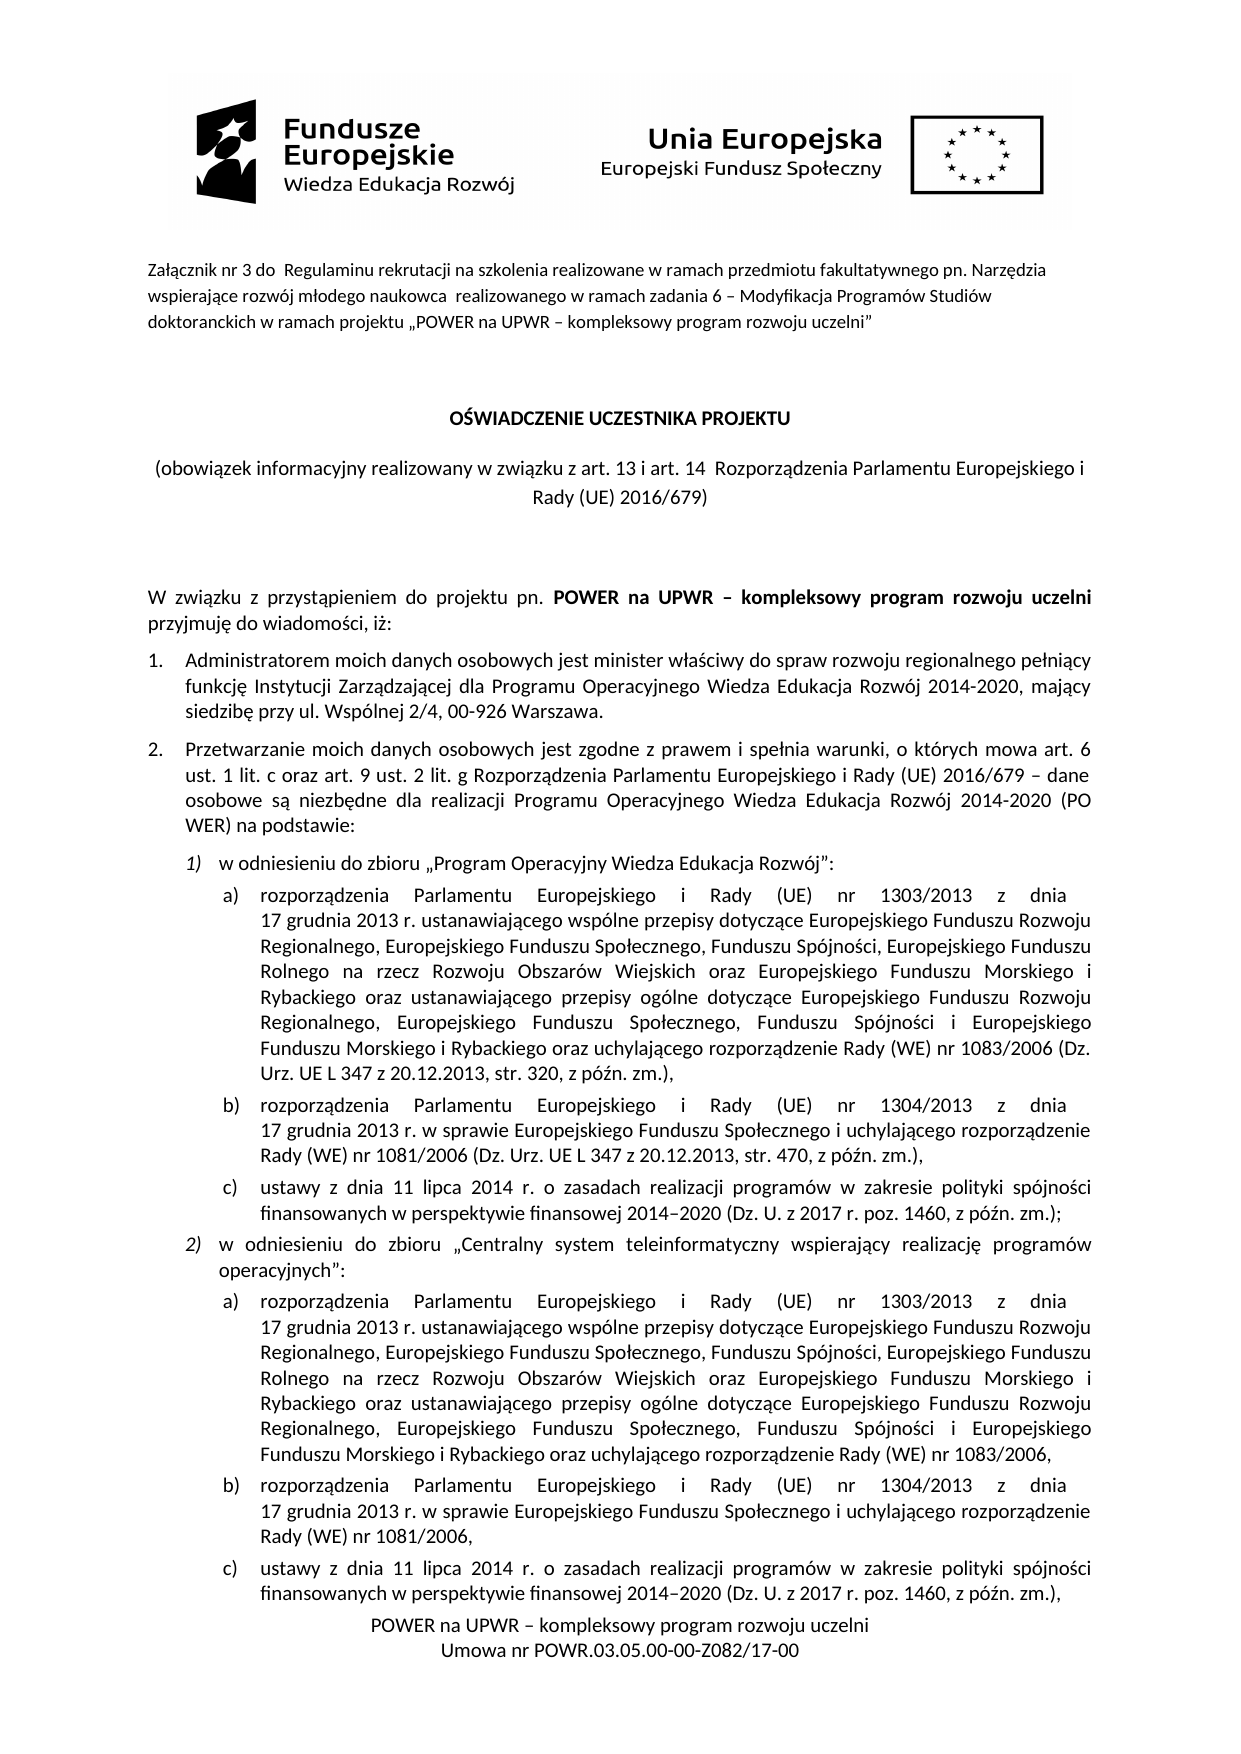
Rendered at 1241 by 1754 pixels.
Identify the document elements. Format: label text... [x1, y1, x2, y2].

list Przetwarzanie moich danych osobowych jest zgodne z prawem i spełnia warunki, o których mowa art. 6 ust. 1 lit. c oraz art. 9 ust. 2 lit. g Rozporządzenia Parlamentu Europejskiego i Rady (UE) 2016/679 – dane osobowe są niezbędne dla realizacji Programu Operacyjnego Wiedza Edukacja Rozwój 2014-2020 (PO WER) na podstawie: [148, 736, 1093, 838]
list w odniesieniu do zbioru „Program Operacyjny Wiedza Edukacja Rozwój”: [185, 851, 1093, 876]
list rozporządzenia Parlamentu Europejskiego i Rady (UE) nr 1303/2013 z dnia 17 grudnia 2013 r. ustanawiającego wspólne przepisy dotyczące Europejskiego Funduszu Rozwoju Regionalnego, Europejskiego Funduszu Społecznego, Funduszu Spójności, Europejskiego Funduszu Rolnego na rzecz Rozwoju Obszarów Wiejskich oraz Europejskiego Funduszu Morskiego i Rybackiego oraz ustanawiającego przepisy ogólne dotyczące Europejskiego Funduszu Rozwoju Regionalnego, Europejskiego Funduszu Społecznego, Funduszu Spójności i Europejskiego Funduszu Morskiego i Rybackiego oraz uchylającego rozporządzenie Rady (WE) nr 1083/2006, [223, 1288, 1093, 1466]
list rozporządzenia Parlamentu Europejskiego i Rady (UE) nr 1303/2013 z dnia 17 grudnia 2013 r. ustanawiającego wspólne przepisy dotyczące Europejskiego Funduszu Rozwoju Regionalnego, Europejskiego Funduszu Społecznego, Funduszu Spójności, Europejskiego Funduszu Rolnego na rzecz Rozwoju Obszarów Wiejskich oraz Europejskiego Funduszu Morskiego i Rybackiego oraz ustanawiającego przepisy ogólne dotyczące Europejskiego Funduszu Rozwoju Regionalnego, Europejskiego Funduszu Społecznego, Funduszu Spójności i Europejskiego Funduszu Morskiego i Rybackiego oraz uchylającego rozporządzenie Rady (WE) nr 1083/2006 (Dz. Urz. UE L 347 z 20.12.2013, str. 320, z późn. zm.), [223, 882, 1093, 1086]
list w odniesieniu do zbioru „Centralny system teleinformatyczny wspierający realizację programów operacyjnych”: [185, 1231, 1093, 1282]
list ustawy z dnia 11 lipca 2014 r. o zasadach realizacji programów w zakresie polityki spójności finansowanych w perspektywie finansowej 2014–2020 (Dz. U. z 2017 r. poz. 1460, z późn. zm.); [223, 1174, 1093, 1225]
list rozporządzenia Parlamentu Europejskiego i Rady (UE) nr 1304/2013 z dnia 17 grudnia 2013 r. w sprawie Europejskiego Funduszu Społecznego i uchylającego rozporządzenie Rady (WE) nr 1081/2006, [223, 1473, 1093, 1549]
picture [167, 73, 1073, 230]
text Załącznik nr 3 do Regulaminu rekrutacji na szkolenia realizowane w ramach przedmiotu fakultatywnego pn. Narzędzia wspierające rozwój młodego naukowca realizowanego w ramach zadania 6 – Modyfikacja Programów Studiów doktoranckich w ramach projektu „POWER na UPWR – kompleksowy program rozwoju uczelni” [148, 258, 1093, 334]
list Administratorem moich danych osobowych jest minister właściwy do spraw rozwoju regionalnego pełniący funkcję Instytucji Zarządzającej dla Programu Operacyjnego Wiedza Edukacja Rozwój 2014-2020, mający siedzibę przy ul. Wspólnej 2/4, 00-926 Warszawa. [148, 648, 1093, 724]
list rozporządzenia Parlamentu Europejskiego i Rady (UE) nr 1304/2013 z dnia 17 grudnia 2013 r. w sprawie Europejskiego Funduszu Społecznego i uchylającego rozporządzenie Rady (WE) nr 1081/2006 (Dz. Urz. UE L 347 z 20.12.2013, str. 470, z późn. zm.), [223, 1092, 1093, 1168]
text W związku z przystąpieniem do projektu pn. POWER na UPWR – kompleksowy program rozwoju uczelni przyjmuję do wiadomości, iż: [148, 584, 1093, 635]
text OŚWIADCZENIE UCZESTNIKA PROJEKTU [148, 405, 1093, 431]
list ustawy z dnia 11 lipca 2014 r. o zasadach realizacji programów w zakresie polityki spójności finansowanych w perspektywie finansowej 2014–2020 (Dz. U. z 2017 r. poz. 1460, z późn. zm.), [223, 1555, 1093, 1606]
text (obowiązek informacyjny realizowany w związku z art. 13 i art. 14 Rozporządzenia Parlamentu Europejskiego i Rady (UE) 2016/679) [148, 455, 1093, 510]
